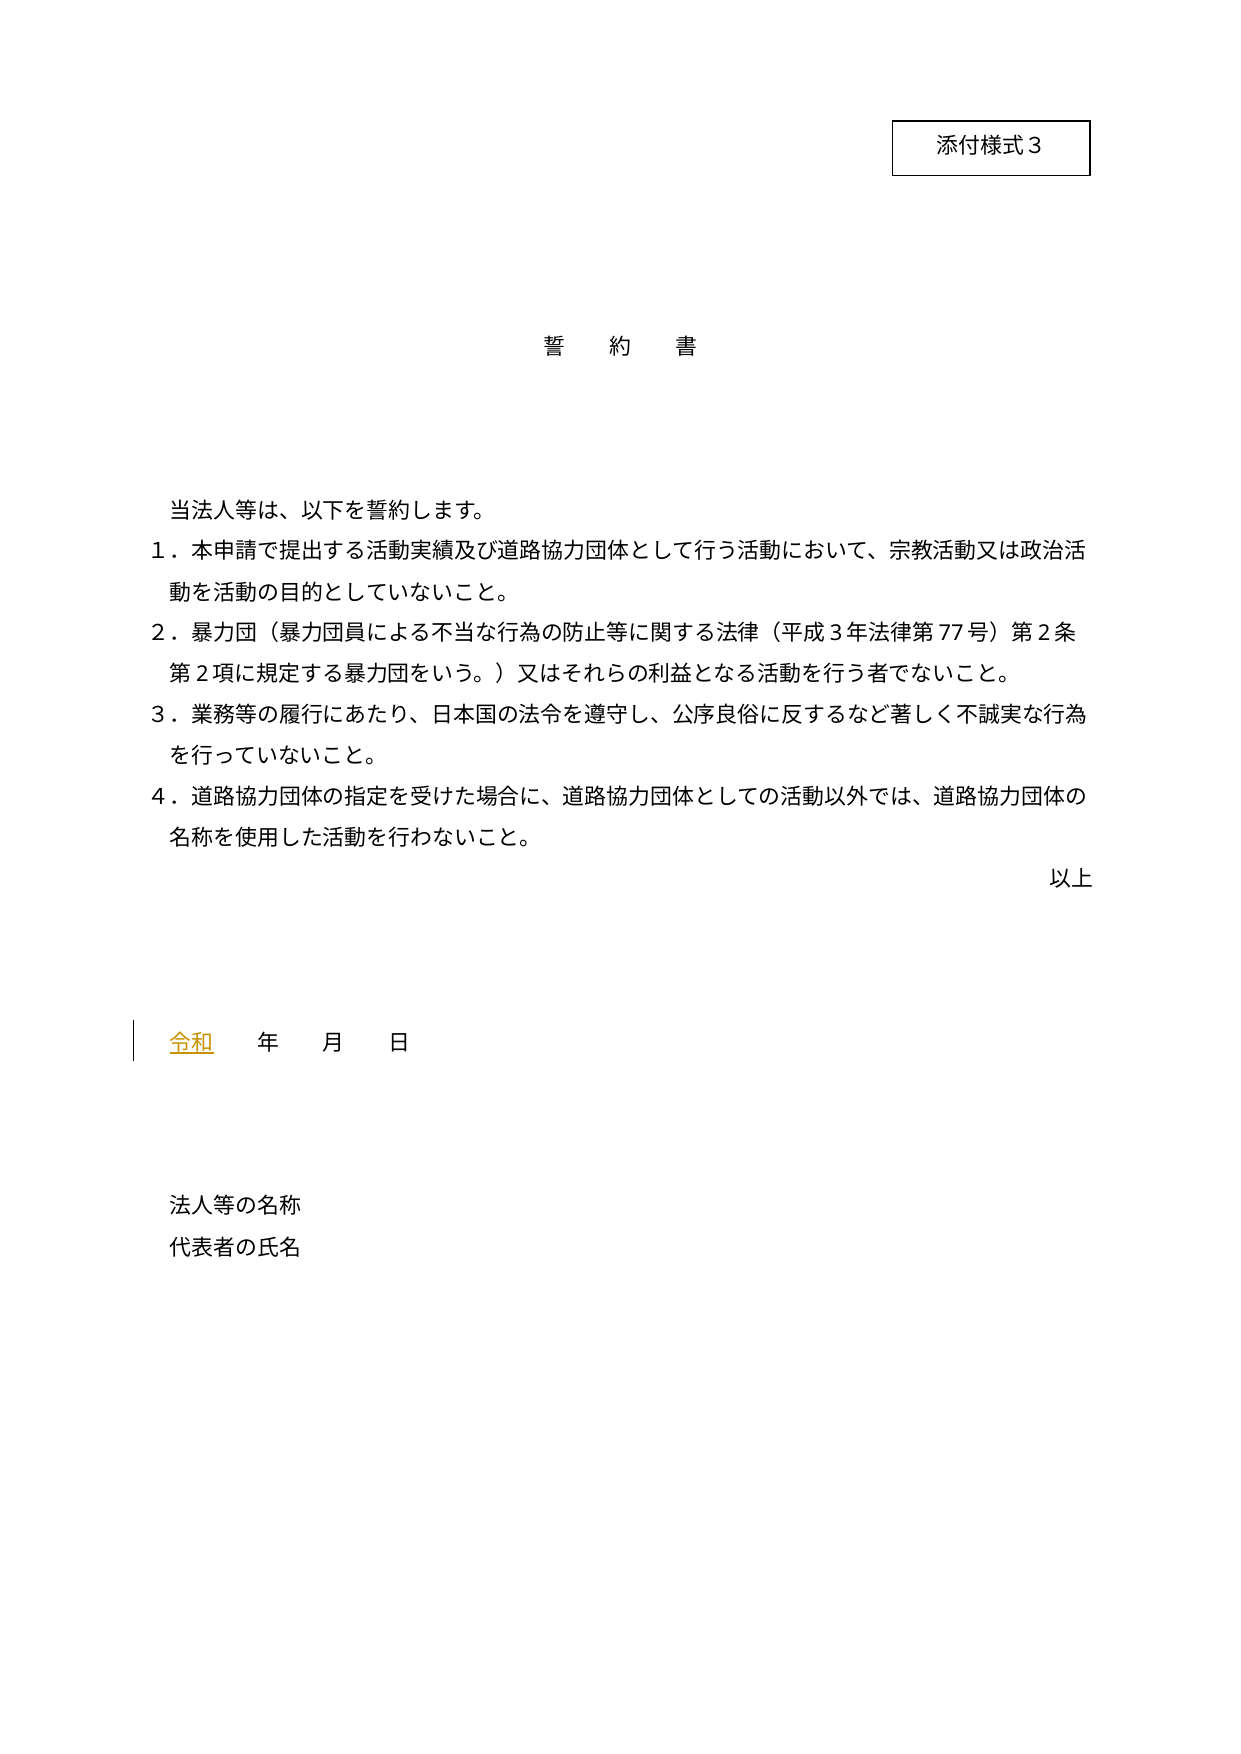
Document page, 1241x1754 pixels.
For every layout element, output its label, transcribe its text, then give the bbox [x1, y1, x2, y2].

text 当法人等は、以下を誓約します。 [148, 488, 1092, 529]
text 代表者の氏名 [169, 1225, 1092, 1266]
text ２．暴力団（暴力団員による不当な行為の防止等に関する法律（平成3年法律第77号）第2条第2項に規定する暴力団をいう。）又はそれらの利益となる活動を行う者でないこと。 [148, 611, 1092, 693]
text 誓 約 書 [148, 324, 1092, 365]
text １．本申請で提出する活動実績及び道路協力団体として行う活動において、宗教活動又は政治活動を活動の目的としていないこと。 [148, 529, 1092, 611]
text ３．業務等の履行にあたり、日本国の法令を遵守し、公序良俗に反するなど著しく不誠実な行為を行っていないこと。 [148, 693, 1092, 774]
text 以上 [148, 856, 1092, 897]
text 年 月 日 [169, 1020, 1092, 1061]
text ４．道路協力団体の指定を受けた場合に、道路協力団体としての活動以外では、道路協力団体の名称を使用した活動を行わないこと。 [148, 774, 1092, 856]
text 法人等の名称 [169, 1184, 1092, 1225]
